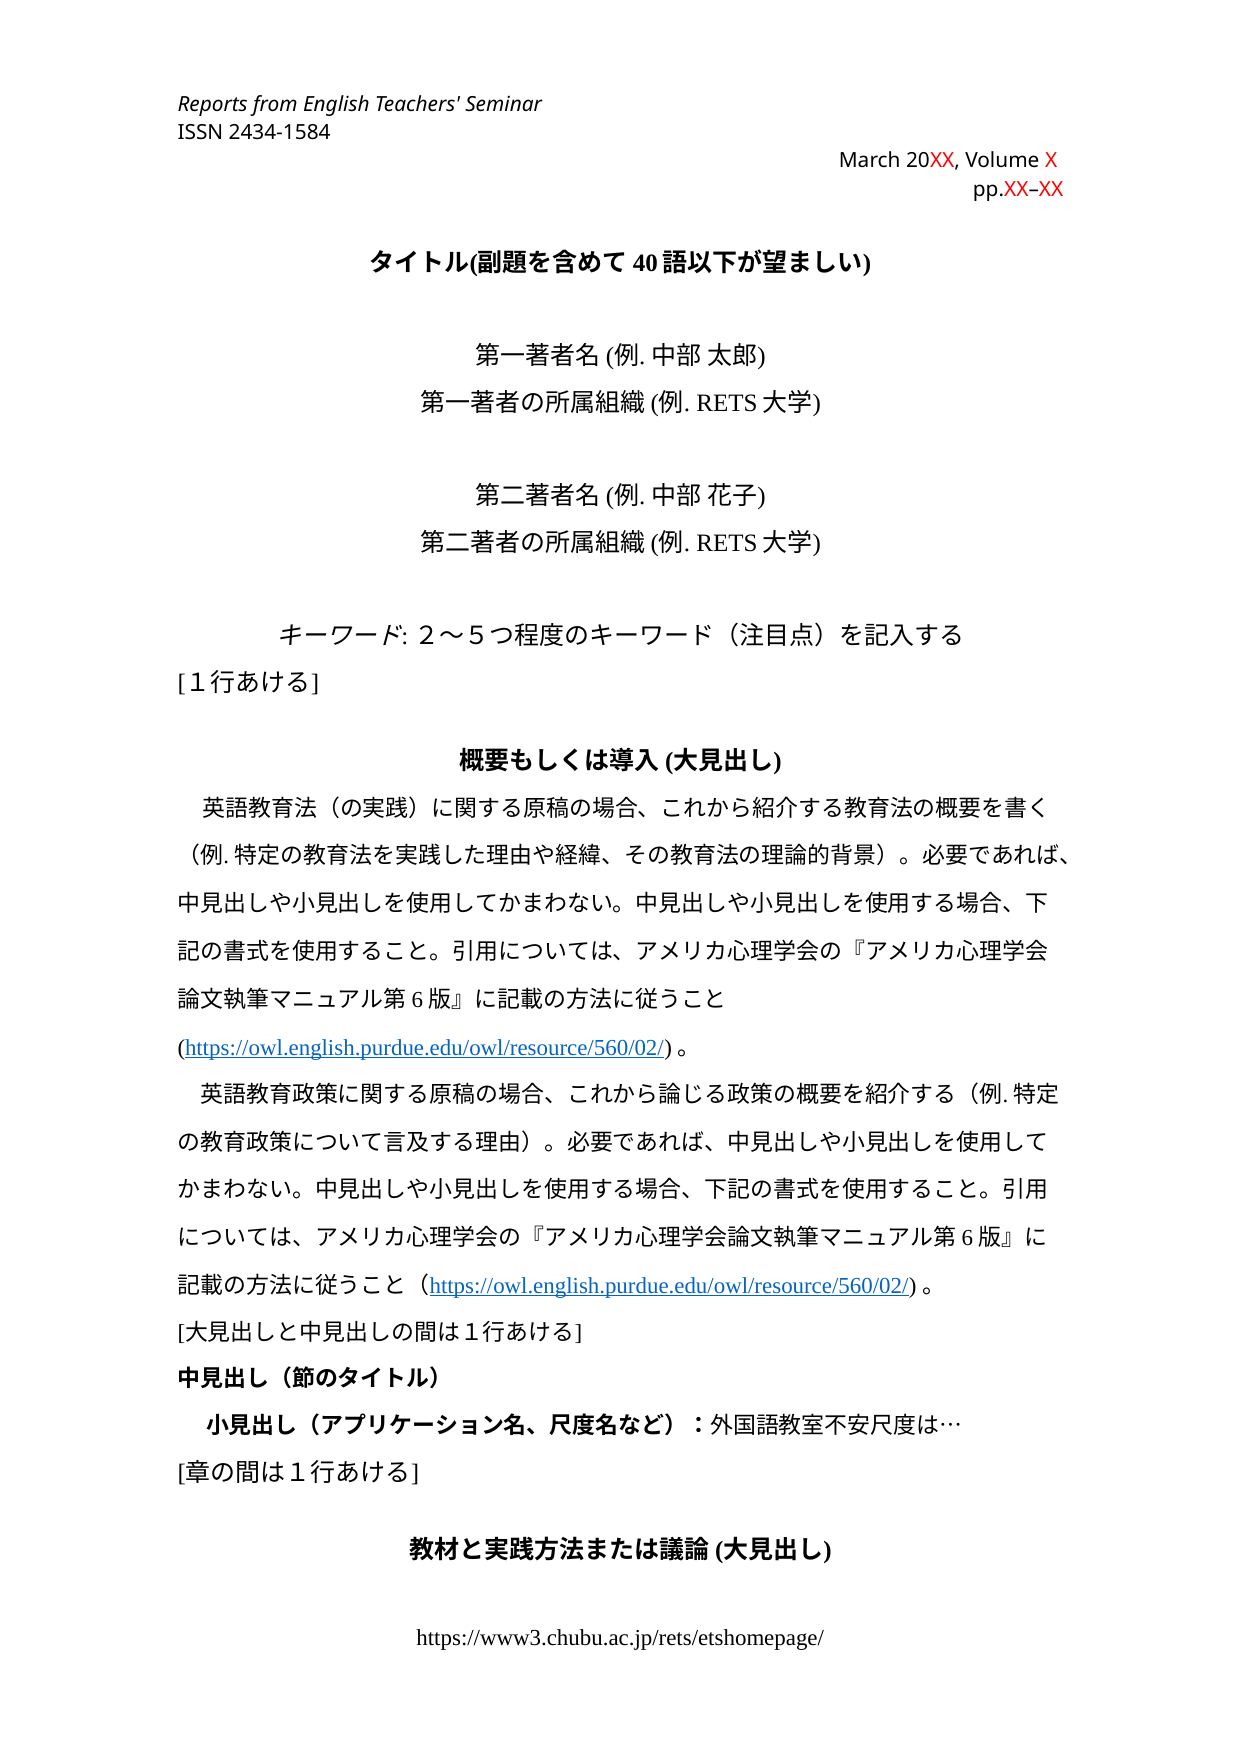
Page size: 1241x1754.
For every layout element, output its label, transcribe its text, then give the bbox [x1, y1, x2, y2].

text [大見出しと中見出しの間は１行あける] [177, 1309, 1063, 1351]
text 第一著者の所属組織 (例. RETS大学) [177, 380, 1063, 422]
text 中見出し（節のタイトル） [177, 1356, 1063, 1398]
text 小見出し（アプリケーション名、尺度名など）：外国語教室不安尺度は… [177, 1403, 1063, 1444]
text [章の間は１行あける] [177, 1449, 1063, 1491]
text [１行あける] [177, 660, 1063, 702]
text 英語教育政策に関する原稿の場合、これから論じる政策の概要を紹介する（例. 特定の教育政策について言及する理由）。必要であれば、中見出しや小見出しを使用してかまわない。中見出しや小見出しを使用する場合、下記の書式を使用すること。引用については、アメリカ心理学会の『アメリカ心理学会論文執筆マニュアル第 6 版』に記載の方法に従うこと（https://owl.english.purdue.edu/owl/resource/560/02/) 。 [177, 1071, 1063, 1305]
text 教材と実践方法または議論 (大見出し) [177, 1527, 1063, 1569]
text 英語教育法（の実践）に関する原稿の場合、これから紹介する教育法の概要を書く（例. 特定の教育法を実践した理由や経緯、その教育法の理論的背景）。必要であれば、中見出しや小見出しを使用してかまわない。中見出しや小見出しを使用する場合、下記の書式を使用すること。引用については、アメリカ心理学会の『アメリカ心理学会論文執筆マニュアル第 6 版』に記載の方法に従うこと(https://owl.english.purdue.edu/owl/resource/560/02/) 。 [177, 785, 1063, 1066]
text 第一著者名 (例. 中部 太郎) [177, 333, 1063, 374]
text 概要もしくは導入 (大見出し) [177, 738, 1063, 780]
text 第二著者の所属組織 (例. RETS大学) [177, 520, 1063, 562]
text キーワード: ２〜５つ程度のキーワード（注目点）を記入する [177, 613, 1063, 655]
text タイトル(副題を含めて40語以下が望ましい) [177, 240, 1063, 282]
text 第二著者名 (例. 中部 花子) [177, 473, 1063, 515]
